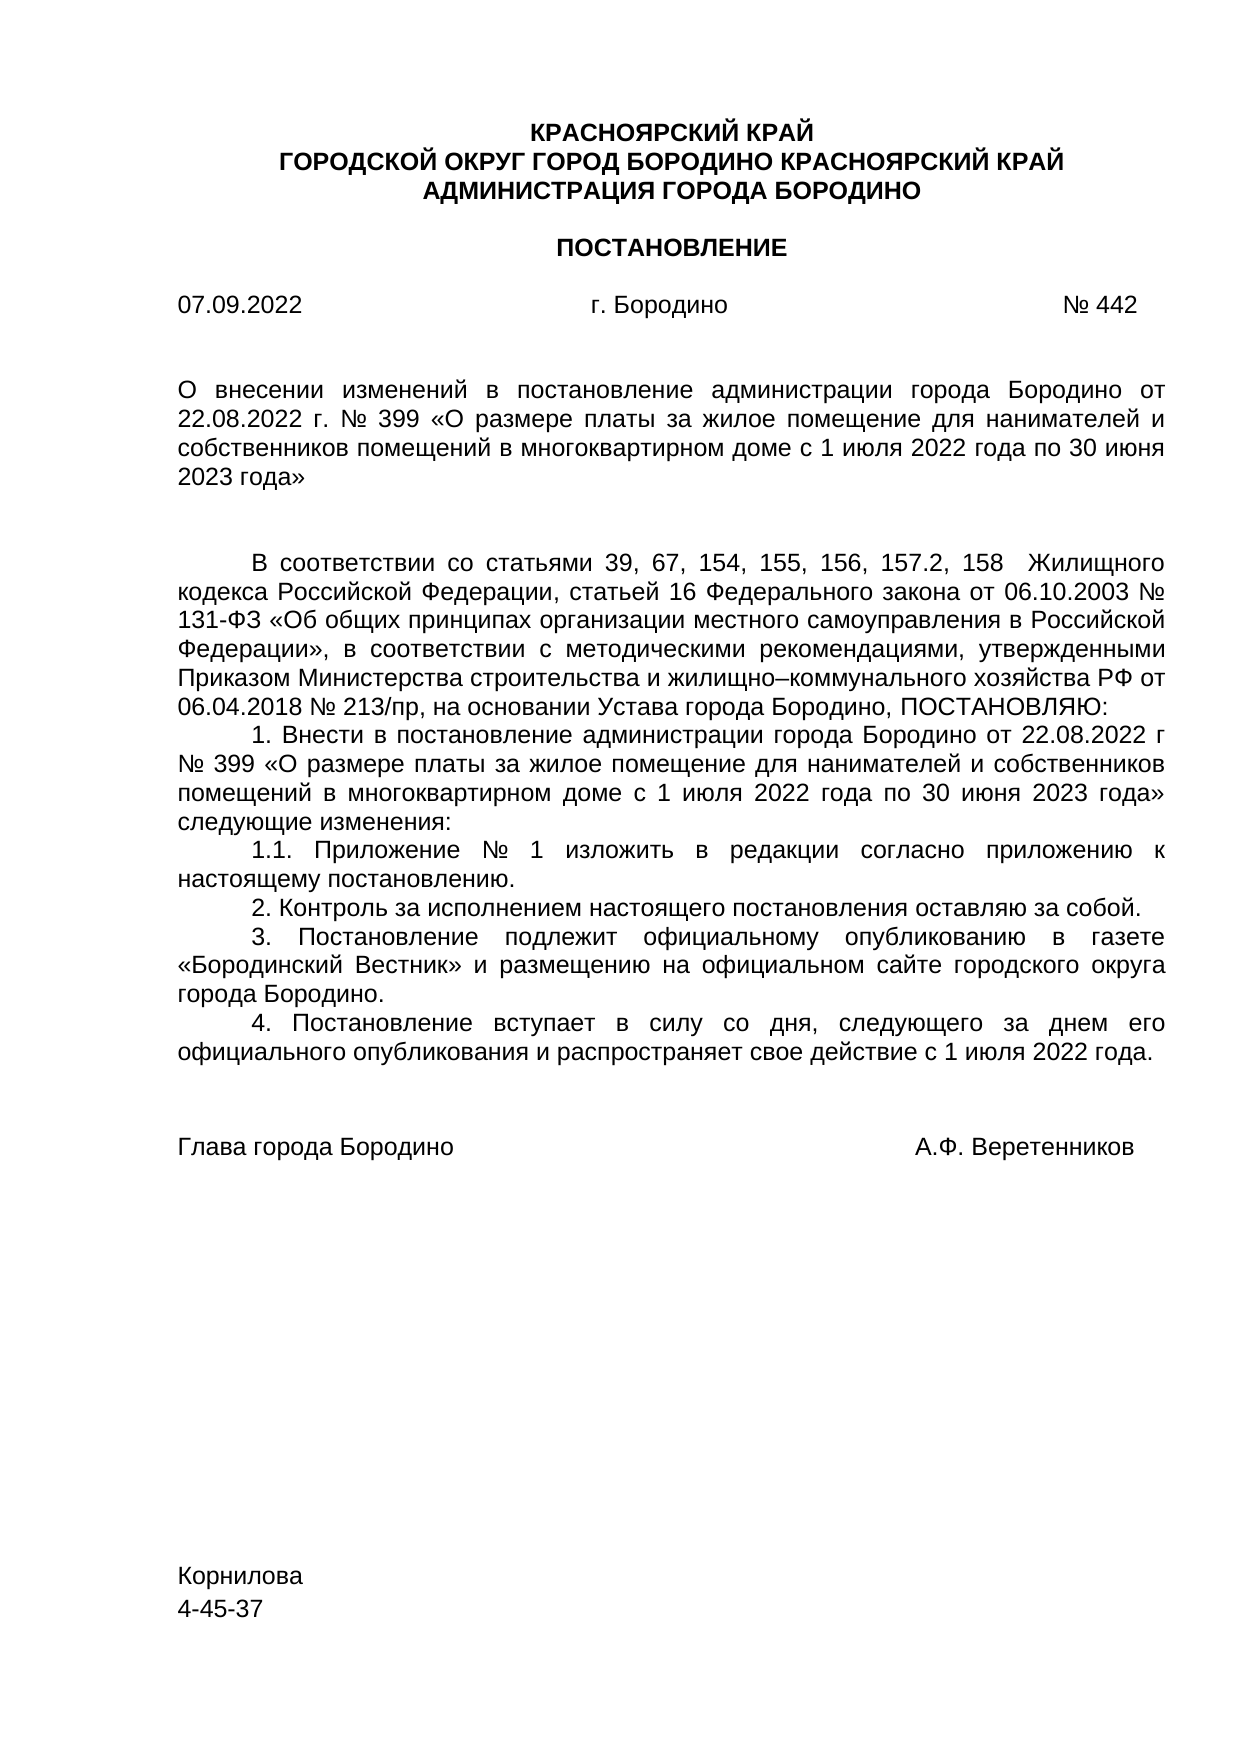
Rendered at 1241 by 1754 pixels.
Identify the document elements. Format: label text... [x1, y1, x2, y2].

text О внесении изменений в постановление администрации города Бородино от 22.08.2022 г. № 399 «О размере платы за жилое помещение для нанимателей и собственников помещений в многоквартирном доме с 1 июля 2022 года по 30 июня 2023 года» [177, 375, 1167, 490]
list Глава города Бородино А.Ф. Веретенников [177, 1131, 1167, 1160]
list 4-45-37 [177, 1594, 1167, 1622]
text ПОСТАНОВЛЕНИЕ [177, 233, 1167, 262]
list Корнилова [177, 1561, 1167, 1589]
text 4. Постановление вступает в силу со дня, следующего за днем его официального опубликования и распространяет свое действие с 1 июля 2022 года. [177, 1008, 1167, 1065]
text 2. Контроль за исполнением настоящего постановления оставляю за собой. [177, 893, 1167, 922]
text 1. Внести в постановление администрации города Бородино от 22.08.2022 г № 399 «О размере платы за жилое помещение для нанимателей и собственников помещений в многоквартирном доме с 1 июля 2022 года по 30 июня 2023 года» следующие изменения: [177, 720, 1167, 835]
text КРАСНОЯРСКИЙ КРАЙ [177, 118, 1167, 147]
text 07.09.2022 г. Бородино № 442 [177, 290, 1167, 319]
text 3. Постановление подлежит официальному опубликованию в газете «Бородинский Вестник» и размещению на официальном сайте городского округа города Бородино. [177, 922, 1167, 1008]
text 1.1. Приложение № 1 изложить в редакции согласно приложению к настоящему постановлению. [177, 835, 1167, 893]
text АДМИНИСТРАЦИЯ ГОРОДА БОРОДИНО [177, 176, 1167, 204]
text ГОРОДСКОЙ ОКРУГ ГОРОД БОРОДИНО КРАСНОЯРСКИЙ КРАЙ [177, 147, 1167, 176]
text В соответствии со статьями 39, 67, 154, 155, 156, 157.2, 158 Жилищного кодекса Российской Федерации, статьей 16 Федерального закона от 06.10.2003 № 131-ФЗ «Об общих принципах организации местного самоуправления в Российской Федерации», в соответствии с методическими рекомендациями, утвержденными Приказом Министерства строительства и жилищно–коммунального хозяйства РФ от 06.04.2018 № 213/пр, на основании Устава города Бородино, ПОСТАНОВЛЯЮ: [177, 548, 1167, 720]
